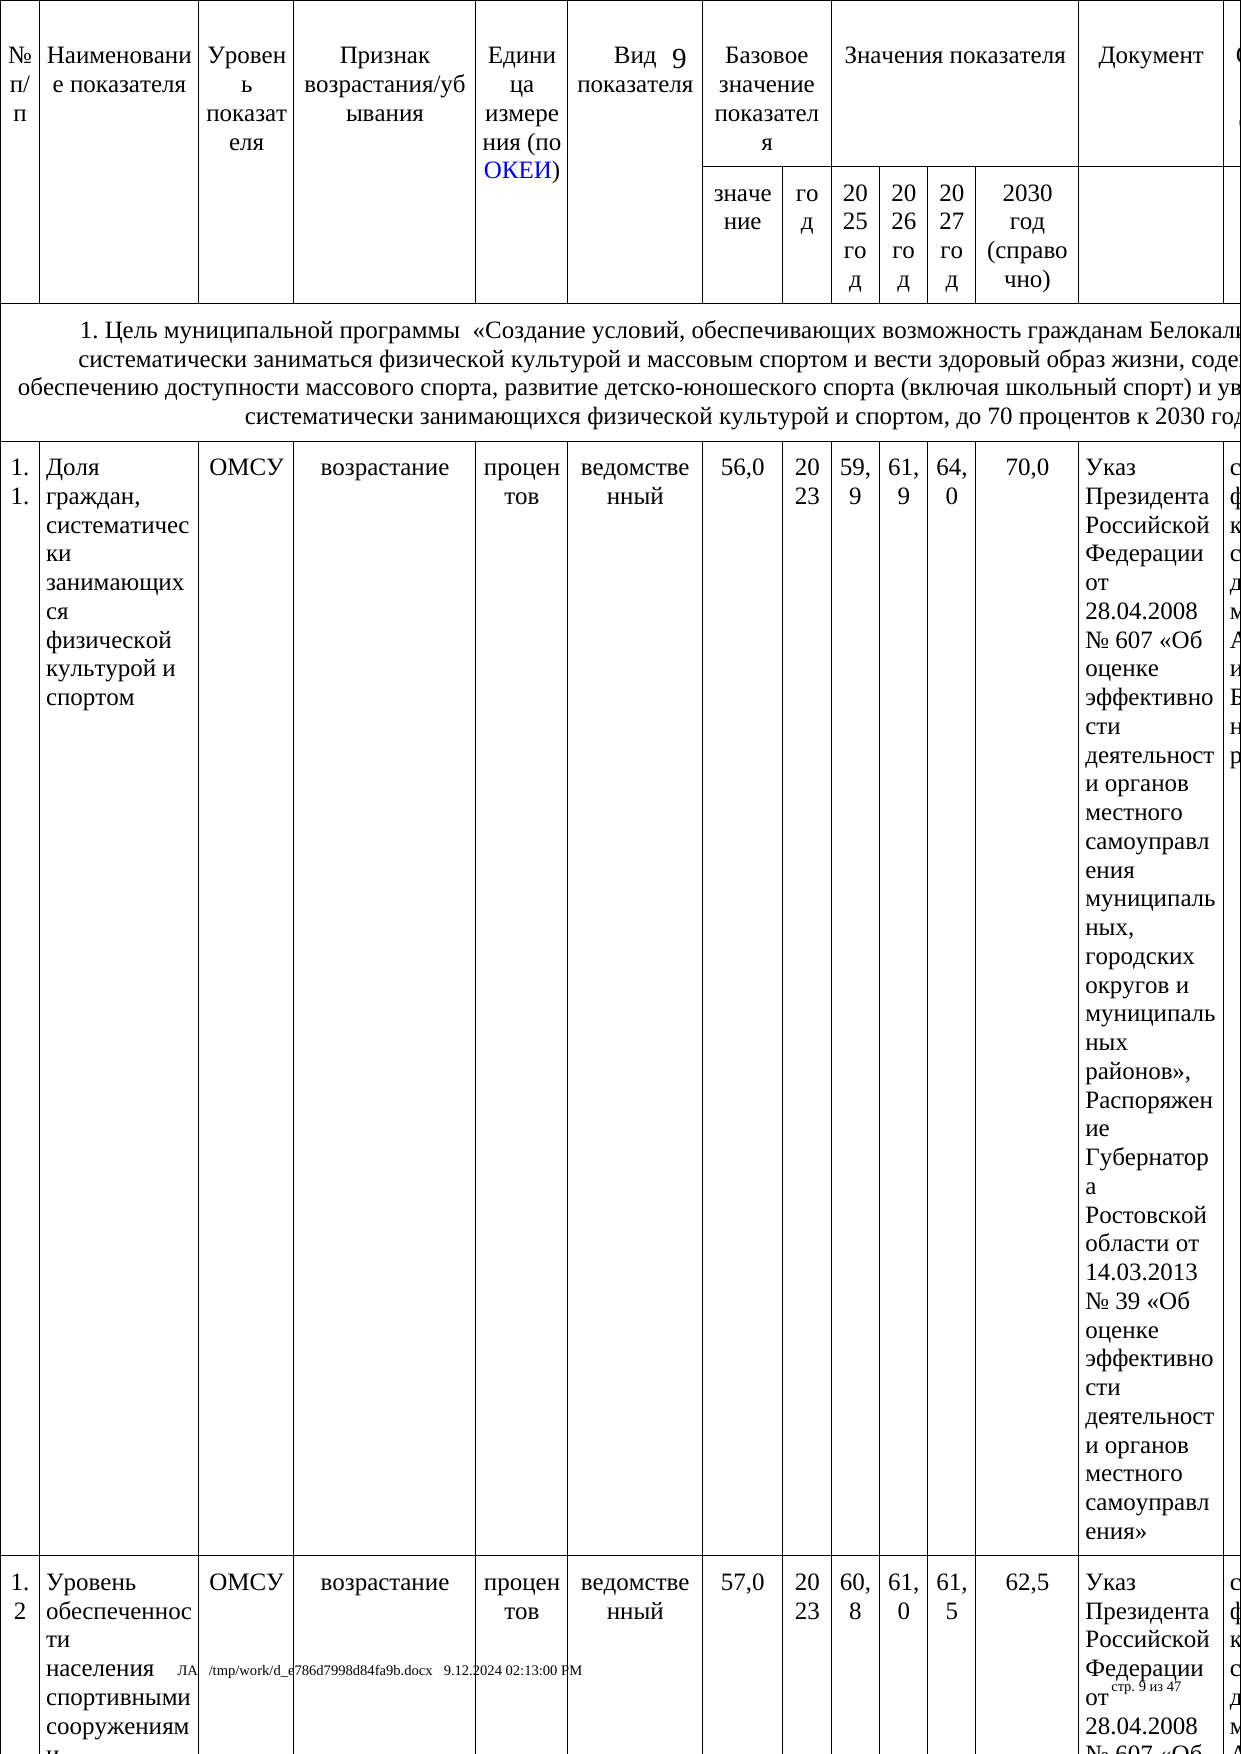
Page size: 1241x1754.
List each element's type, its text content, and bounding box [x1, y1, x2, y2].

table_cell 2025 год [832, 167, 879, 303]
table_cell Уровень обеспеченности населения спортивными сооружениями, исходя из единовременной пропускной способности [40, 1556, 198, 1754]
table_header Единица измерения (по ОКЕИ) [476, 1, 567, 303]
table_cell 56,0 [703, 442, 782, 1555]
table_cell 57,0 [703, 1556, 782, 1754]
table_cell 62,5 [976, 1556, 1078, 1754]
table_cell 1.2 [1, 1556, 39, 1754]
table_header № п/п [1, 1, 39, 303]
table_header Значения показателя [832, 1, 1078, 166]
table_cell год [783, 167, 831, 303]
table_cell 2030 год (справочно) [976, 167, 1078, 303]
table_cell 2027 год [928, 167, 975, 303]
table_cell процентов [476, 1556, 567, 1754]
table_cell ведомственный [568, 1556, 702, 1754]
table_header Наименование показателя [40, 1, 198, 303]
table_cell 70,0 [976, 442, 1078, 1555]
table_cell 1. Цель муниципальной программы «Создание условий, обеспечивающих возможность гражданам Белокалитвинского района систематически заниматься физической культурой и массовым спортом и вести здоровый образ жизни, содействие развитию и обеспечению доступности массового спорта, развитие детско-юношеского спорта (включая школьный спорт) и увеличение доли граждан, систематически занимающихся физической культурой и спортом, до 70 процентов к 2030 году» [1, 304, 1240, 441]
table_cell 64,0 [928, 442, 975, 1555]
table_cell процентов [476, 442, 567, 1555]
table_cell 61,9 [880, 442, 927, 1555]
table_cell ведомственный [568, 442, 702, 1555]
table_cell Указ Президента Российской Федерации от 28.04.2008 № 607 «Об оценке эффективности деятельности органов местного самоуправления муниципальных, городских округов и муниципальных районов», Распоряжение Губернатора Ростовской области от 14.03.2013 № 39 «Об оценке эффективности деятельности органов местного самоуправления» [1079, 1556, 1223, 1754]
table_cell 59,9 [832, 442, 879, 1555]
table_cell возрастание [294, 1556, 475, 1754]
table_cell возрастание [294, 442, 475, 1555]
table_header Документ [1079, 1, 1223, 166]
table_cell Указ Президента Российской Федерации от 28.04.2008 № 607 «Об оценке эффективности деятельности органов местного самоуправления муниципальных, городских округов и муниципальных районов», Распоряжение Губернатора Ростовской области от 14.03.2013 № 39 «Об оценке эффективности деятельности органов местного самоуправления» [1079, 442, 1223, 1555]
table_cell [1079, 167, 1223, 303]
table_header Базовое значение показателя [703, 1, 831, 166]
table_cell [1224, 167, 1240, 303]
table_cell 2023 [783, 1556, 831, 1754]
table_cell 61,5 [928, 1556, 975, 1754]
table_cell ОМСУ [199, 1556, 293, 1754]
table_cell значение [703, 167, 782, 303]
table_cell 2026 год [880, 167, 927, 303]
table_header Вид показателя [568, 1, 702, 303]
table_cell 1.1. [1, 442, 39, 1555]
table_cell Доля граждан, систематически занимающихся физической культурой и спортом [40, 442, 198, 1555]
table_header Ответственный за достижение показателя [1224, 1, 1240, 166]
table_cell 60,8 [832, 1556, 879, 1754]
table_cell 61,0 [880, 1556, 927, 1754]
table_header Признак возрастания/убывания [294, 1, 475, 303]
table_cell служба по физической культуре, спорту и делам молодежи Администрации Белокалитвинского района [1224, 442, 1240, 1555]
table_cell 2023 [783, 442, 831, 1555]
table_header Уровень показателя [199, 1, 293, 303]
table_cell ОМСУ [199, 442, 293, 1555]
